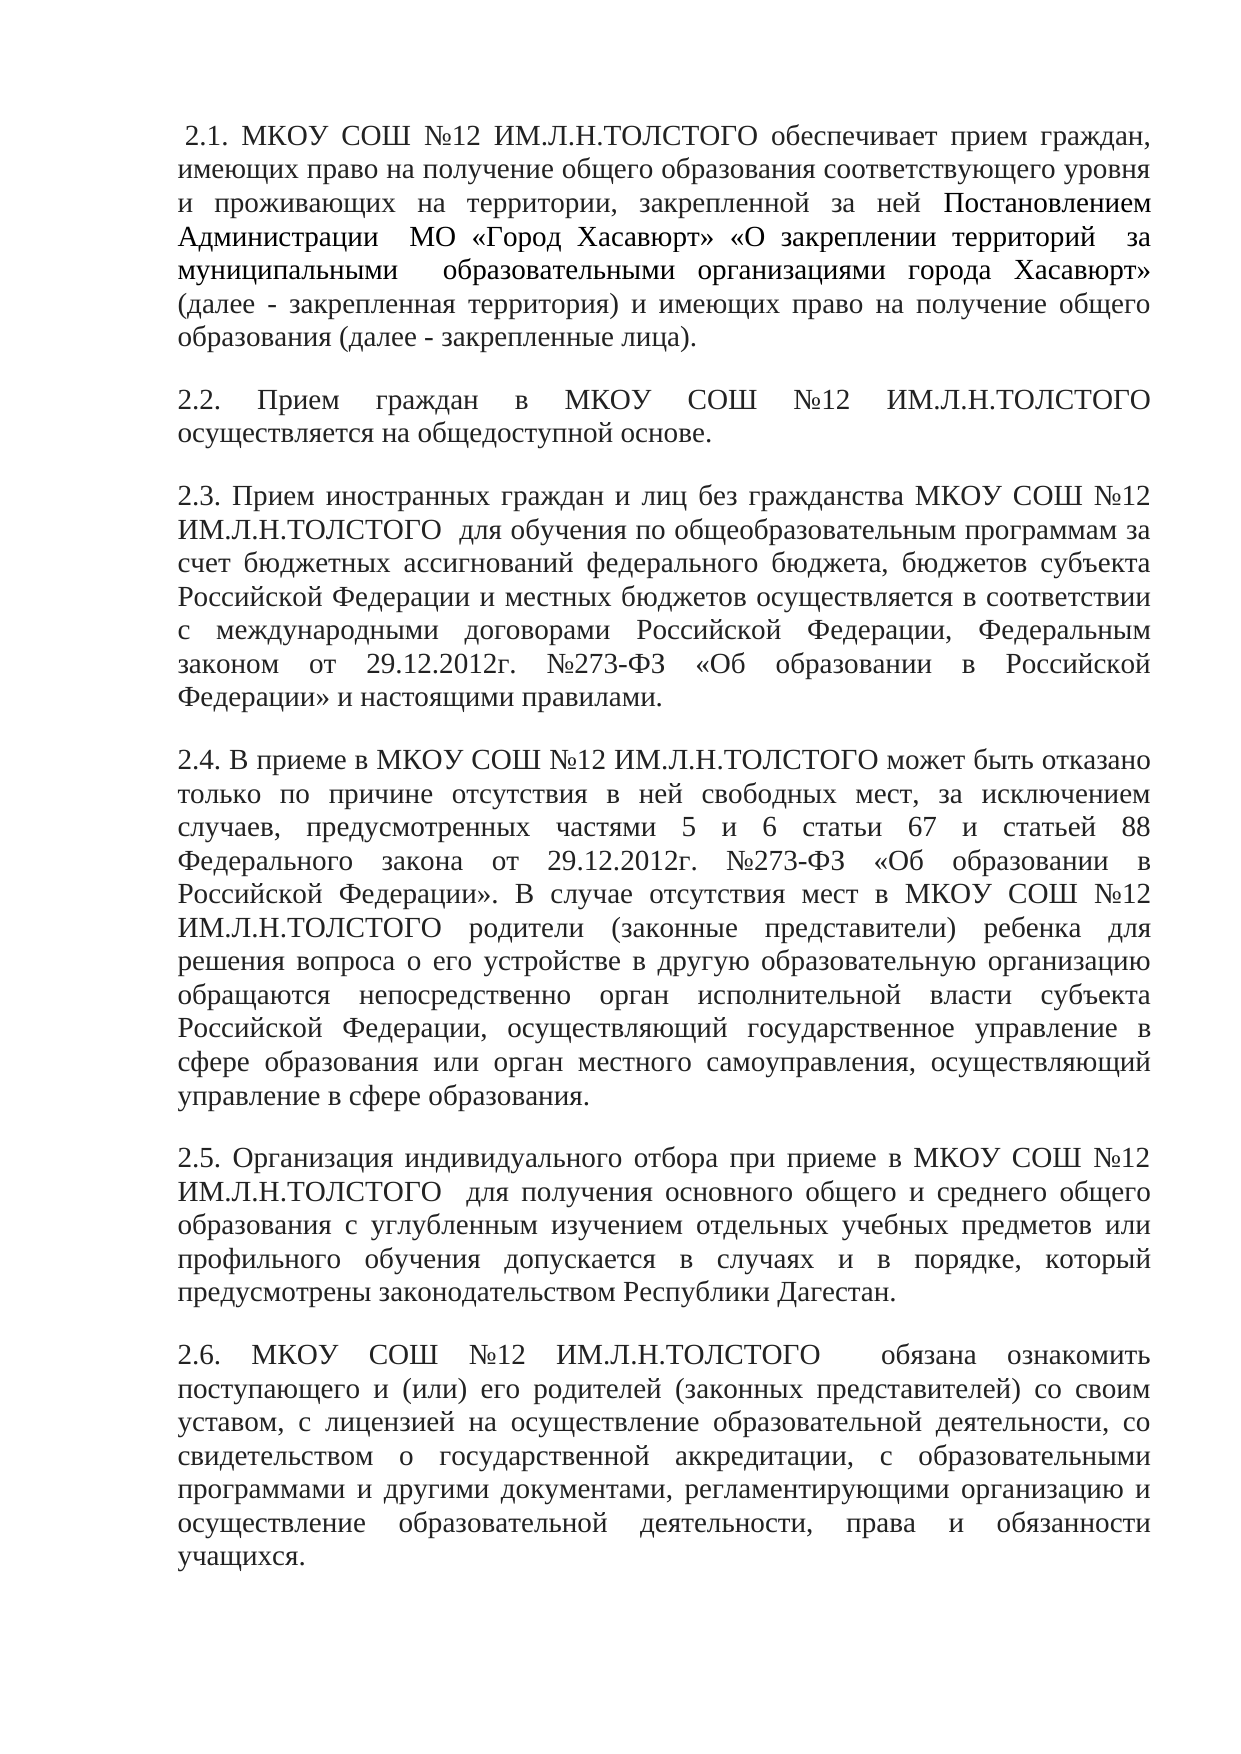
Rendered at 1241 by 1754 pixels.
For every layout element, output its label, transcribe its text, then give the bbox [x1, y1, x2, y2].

text 2.6. МКОУ СОШ №12 ИМ.Л.Н.ТОЛСТОГО обязана ознакомить поступающего и (или) его родителей (законных представителей) со своим уставом, с лицензией на осуществление образовательной деятельности, со свидетельством о государственной аккредитации, с образовательными программами и другими документами, регламентирующими организацию и осуществление образовательной деятельности, права и обязанности учащихся. [177, 1337, 1152, 1572]
text 2.4. В приеме в МКОУ СОШ №12 ИМ.Л.Н.ТОЛСТОГО может быть отказано только по причине отсутствия в ней свободных мест, за исключением случаев, предусмотренных частями 5 и 6 статьи 67 и статьей 88 Федерального закона от 29.12.2012г. №273-ФЗ «Об образовании в Российской Федерации». В случае отсутствия мест в МКОУ СОШ №12 ИМ.Л.Н.ТОЛСТОГО родители (законные представители) ребенка для решения вопроса о его устройстве в другую образовательную организацию обращаются непосредственно орган исполнительной власти субъекта Российской Федерации, осуществляющий государственное управление в сфере образования или орган местного самоуправления, осуществляющий управление в сфере образования. [177, 742, 1152, 1111]
text 2.2. Прием граждан в МКОУ СОШ №12 ИМ.Л.Н.ТОЛСТОГО осуществляется на общедоступной основе. [177, 382, 1152, 449]
text 2.1. МКОУ СОШ №12 ИМ.Л.Н.ТОЛСТОГО обеспечивает прием граждан, имеющих право на получение общего образования соответствующего уровня и проживающих на территории, закрепленной за ней Постановлением Администрации МО «Город Хасавюрт» «О закреплении территорий за муниципальными образовательными организациями города Хасавюрт» (далее - закрепленная территория) и имеющих право на получение общего образования (далее - закрепленные лица). [177, 118, 1152, 219]
text 2.1. МКОУ СОШ №12 ИМ.Л.Н.ТОЛСТОГО обеспечивает прием граждан, имеющих право на получение общего образования соответствующего уровня и проживающих на территории, закрепленной за ней Постановлением Администрации МО «Город Хасавюрт» «О закреплении территорий за муниципальными образовательными организациями города Хасавюрт» (далее - закрепленная территория) и имеющих право на получение общего образования (далее - закрепленные лица). [177, 286, 1152, 353]
text 2.3. Прием иностранных граждан и лиц без гражданства МКОУ СОШ №12 ИМ.Л.Н.ТОЛСТОГО для обучения по общеобразовательным программам за счет бюджетных ассигнований федерального бюджета, бюджетов субъекта Российской Федерации и местных бюджетов осуществляется в соответствии с международными договорами Российской Федерации, Федеральным законом от 29.12.2012г. №273-ФЗ «Об образовании в Российской Федерации» и настоящими правилами. [177, 478, 1152, 713]
text 2.5. Организация индивидуального отбора при приеме в МКОУ СОШ №12 ИМ.Л.Н.ТОЛСТОГО для получения основного общего и среднего общего образования с углубленным изучением отдельных учебных предметов или профильного обучения допускается в случаях и в порядке, который предусмотрены законодательством Республики Дагестан. [177, 1140, 1152, 1308]
